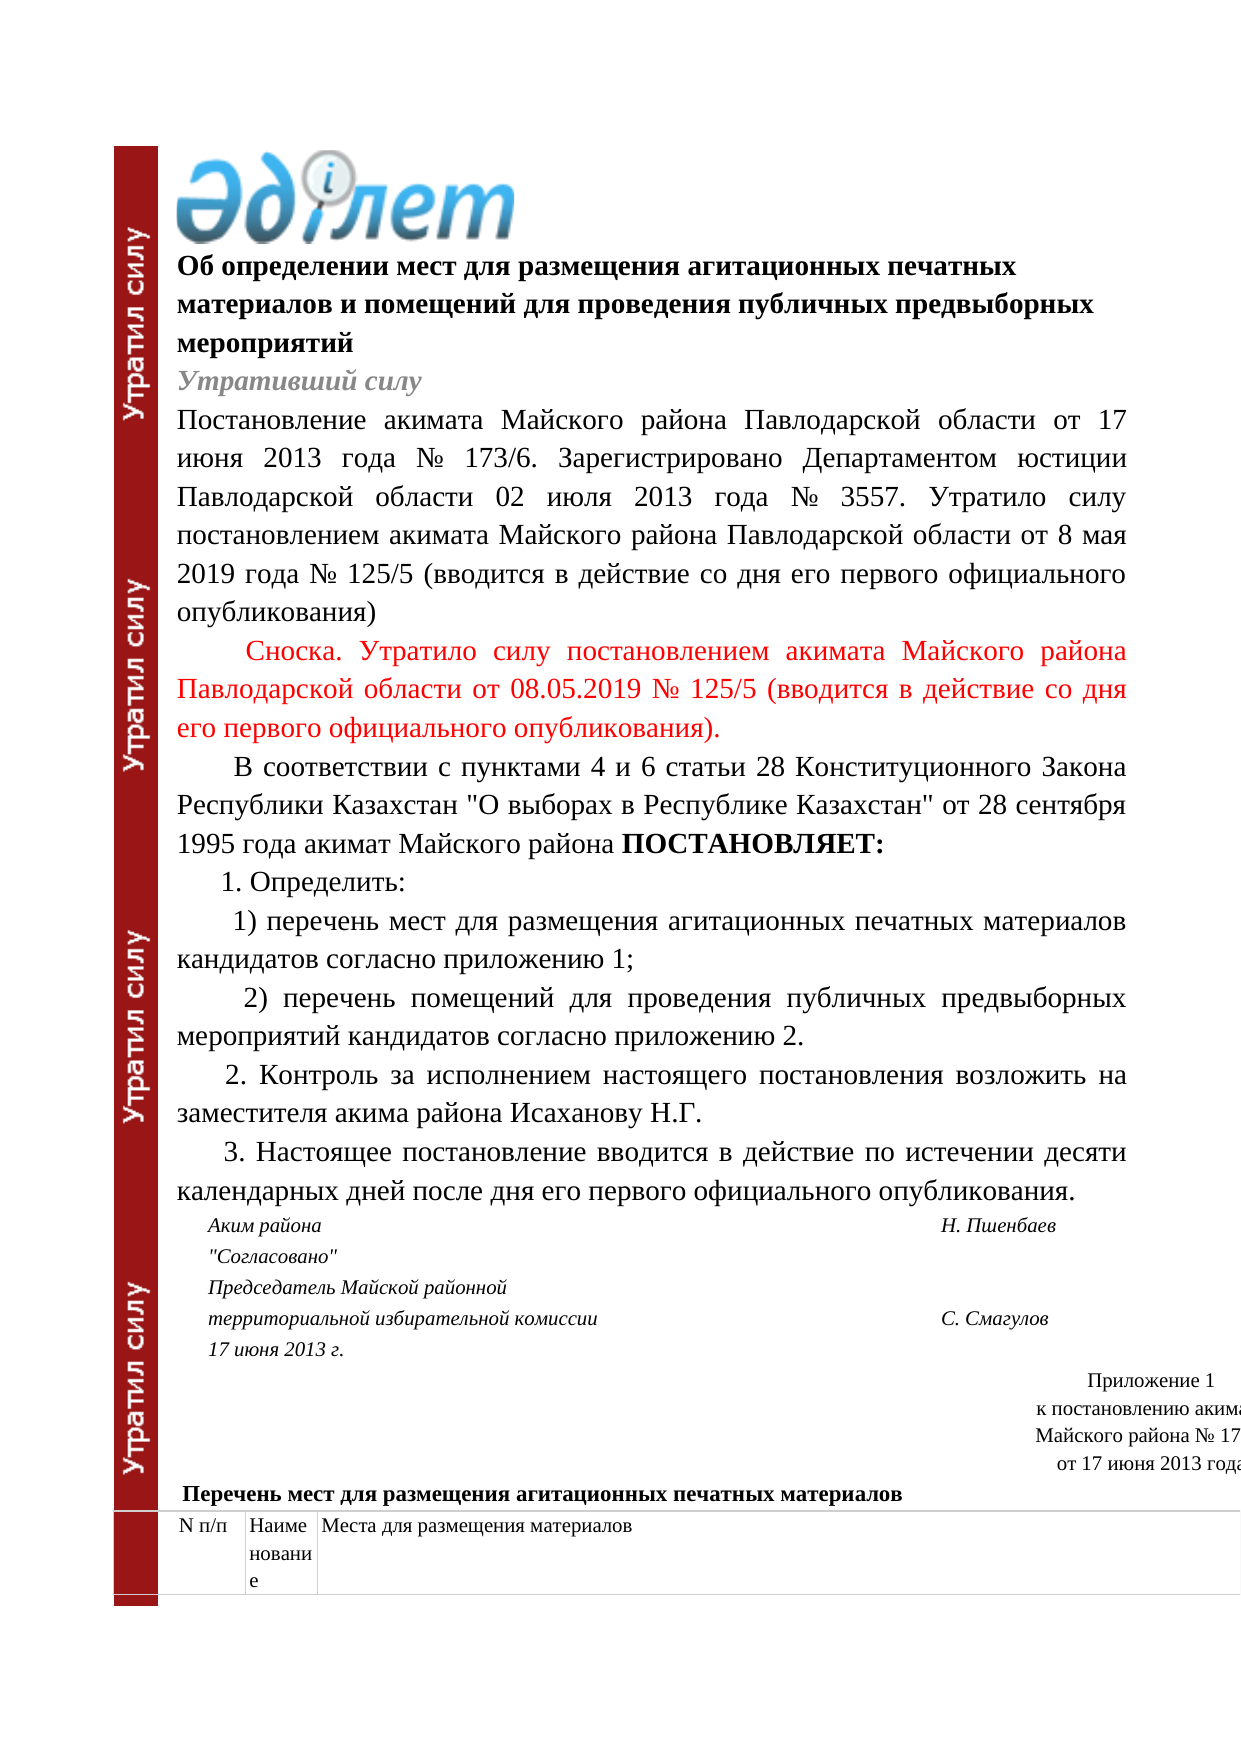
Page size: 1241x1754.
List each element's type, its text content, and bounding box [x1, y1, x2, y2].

text В соответствии с пунктами 4 и 6 статьи 28 Конституционного Закона Республики Казахстан "О выборах в Республике Казахстан" от 28 сентября 1995 года акимат Майского района ПОСТАНОВЛЯЕТ: [112, 749, 1128, 859]
text 1) перечень мест для размещения агитационных печатных материалов кандидатов согласно приложению 1; [112, 903, 1128, 975]
picture [114, 397, 158, 402]
table_cell "Согласовано" [101, 1242, 1240, 1273]
picture [114, 975, 158, 980]
table_header Аким района [101, 1211, 939, 1242]
picture [114, 1052, 158, 1057]
table_cell С. Смагулов [939, 1304, 1240, 1335]
text Об определении мест для размещения агитационных печатных материалов и помещений для проведения публичных предвыборных мероприятий [112, 248, 1128, 358]
text 2. Контроль за исполнением настоящего постановления возложить на заместителя акима района Исаханову Н.Г. [112, 1057, 1128, 1129]
picture [114, 898, 158, 903]
text Сноска. Утратило силу постановлением акимата Майского района Павлодарской области от 08.05.2019 № 125/5 (вводится в действие со дня его первого официального опубликования). [112, 633, 1128, 744]
picture [114, 1129, 158, 1134]
picture [114, 358, 158, 363]
table_header [101, 1366, 912, 1480]
table_cell Председатель Майской районной [101, 1273, 1240, 1304]
picture [114, 859, 158, 864]
picture [114, 1595, 158, 1606]
table_cell 17 июня 2013 г. [101, 1335, 1240, 1366]
table_header Н. Пшенбаев [939, 1211, 1240, 1242]
text 2) перечень помещений для проведения публичных предвыборных мероприятий кандидатов согласно приложению 2. [112, 980, 1128, 1052]
text Перечень мест для размещения агитационных печатных материалов [112, 1480, 1128, 1507]
table_cell территориальной избирательной комиссии [101, 1304, 939, 1335]
picture [114, 628, 158, 633]
table_header Наименование населенного пункта [246, 1512, 317, 1594]
text Постановление акимата Майского района Павлодарской области от 17 июня 2013 года № 173/6. Зарегистрировано Департаментом юстиции Павлодарской области 02 июля 2013 года № 3557. Утратило силу постановлением акимата Майского района Павлодарской области от 8 мая 2019 года № 125/5 (вводится в действие со дня его первого официального опубликования) [112, 402, 1128, 628]
picture [176, 150, 515, 244]
picture [114, 744, 158, 749]
table_header N п/п [114, 1512, 245, 1594]
picture [114, 1206, 158, 1211]
text 1. Определить: [112, 864, 1128, 898]
text 3. Настоящее постановление вводится в действие по истечении десяти календарных дней после дня его первого официального опубликования. [112, 1134, 1128, 1206]
table_header Приложение 1 к постановлению акимата Майского района № 173/6 от 17 июня 2013 года [912, 1366, 1240, 1480]
text Утративший силу [112, 363, 1128, 397]
picture [114, 146, 158, 248]
table_header Места для размещения материалов [318, 1512, 1240, 1594]
